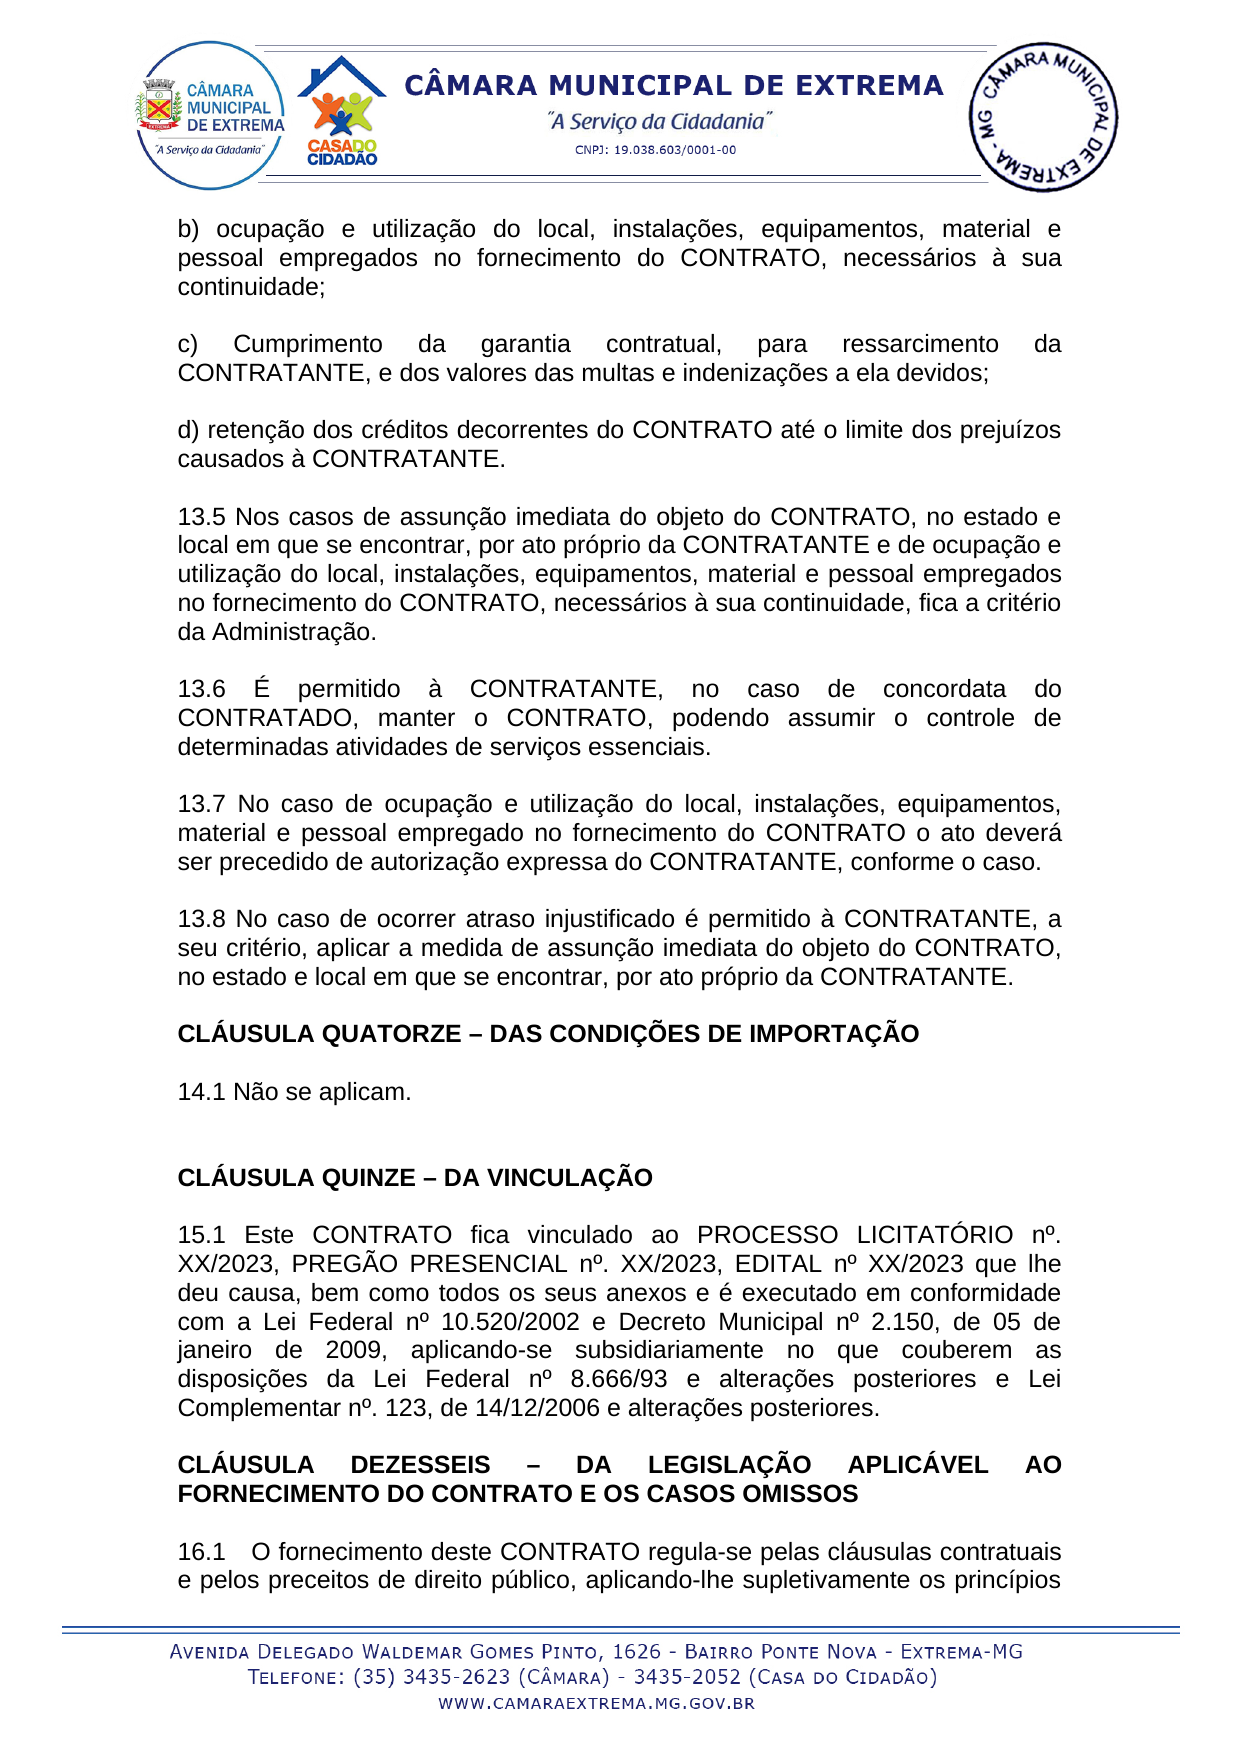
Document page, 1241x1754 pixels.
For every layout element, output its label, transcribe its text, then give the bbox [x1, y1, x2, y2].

text 13.7 No caso de ocupação e utilização do local, instalações, equipamentos, material e pessoal empregado no fornecimento do CONTRATO o ato deverá ser precedido de autorização expressa do CONTRATANTE, conforme o caso. [177, 789, 1063, 875]
text 13.5 Nos casos de assunção imediata do objeto do CONTRATO, no estado e local em que se encontrar, por ato próprio da CONTRATANTE e de ocupação e utilização do local, instalações, equipamentos, material e pessoal empregados no fornecimento do CONTRATO, necessários à sua continuidade, fica a critério da Administração. [177, 501, 1063, 645]
text 13.6 É permitido à CONTRATANTE, no caso de concordata do CONTRATADO, manter o CONTRATO, podendo assumir o controle de determinadas atividades de serviços essenciais. [177, 674, 1063, 760]
text 13.8 No caso de ocorrer atraso injustificado é permitido à CONTRATANTE, a seu critério, aplicar a medida de assunção imediata do objeto do CONTRATO, no estado e local em que se encontrar, por ato próprio da CONTRATANTE. [177, 904, 1063, 990]
picture [124, 30, 1123, 221]
text c) Cumprimento da garantia contratual, para ressarcimento da CONTRATANTE, e dos valores das multas e indenizações a ela devidos; [177, 329, 1063, 386]
text 14.1 Não se aplicam. [177, 1076, 1063, 1105]
text b) ocupação e utilização do local, instalações, equipamentos, material e pessoal empregados no fornecimento do CONTRATO, necessários à sua continuidade; [177, 214, 1063, 300]
text CLÁUSULA QUINZE – DA VINCULAÇÃO [177, 1163, 1063, 1191]
text 15.1 Este CONTRATO fica vinculado ao PROCESSO LICITATÓRIO nº. XX/2023, PREGÃO PRESENCIAL nº. XX/2023, EDITAL nº XX/2023 que lhe deu causa, bem como todos os seus anexos e é executado em conformidade com a Lei Federal nº 10.520/2002 e Decreto Municipal nº 2.150, de 05 de janeiro de 2009, aplicando-se subsidiariamente no que couberem as disposições da Lei Federal nº 8.666/93 e alterações posteriores e Lei Complementar nº. 123, de 14/12/2006 e alterações posteriores. [177, 1220, 1063, 1421]
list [177, 1536, 1063, 1594]
text d) retenção dos créditos decorrentes do CONTRATO até o limite dos prejuízos causados à CONTRATANTE. [177, 415, 1063, 473]
picture [46, 1615, 1194, 1724]
text CLÁUSULA QUATORZE – DAS CONDIÇÕES DE IMPORTAÇÃO [177, 1019, 1063, 1048]
text CLÁUSULA DEZESSEIS – DA LEGISLAÇÃO APLICÁVEL AO FORNECIMENTO DO CONTRATO E OS CASOS OMISSOS [177, 1450, 1063, 1508]
